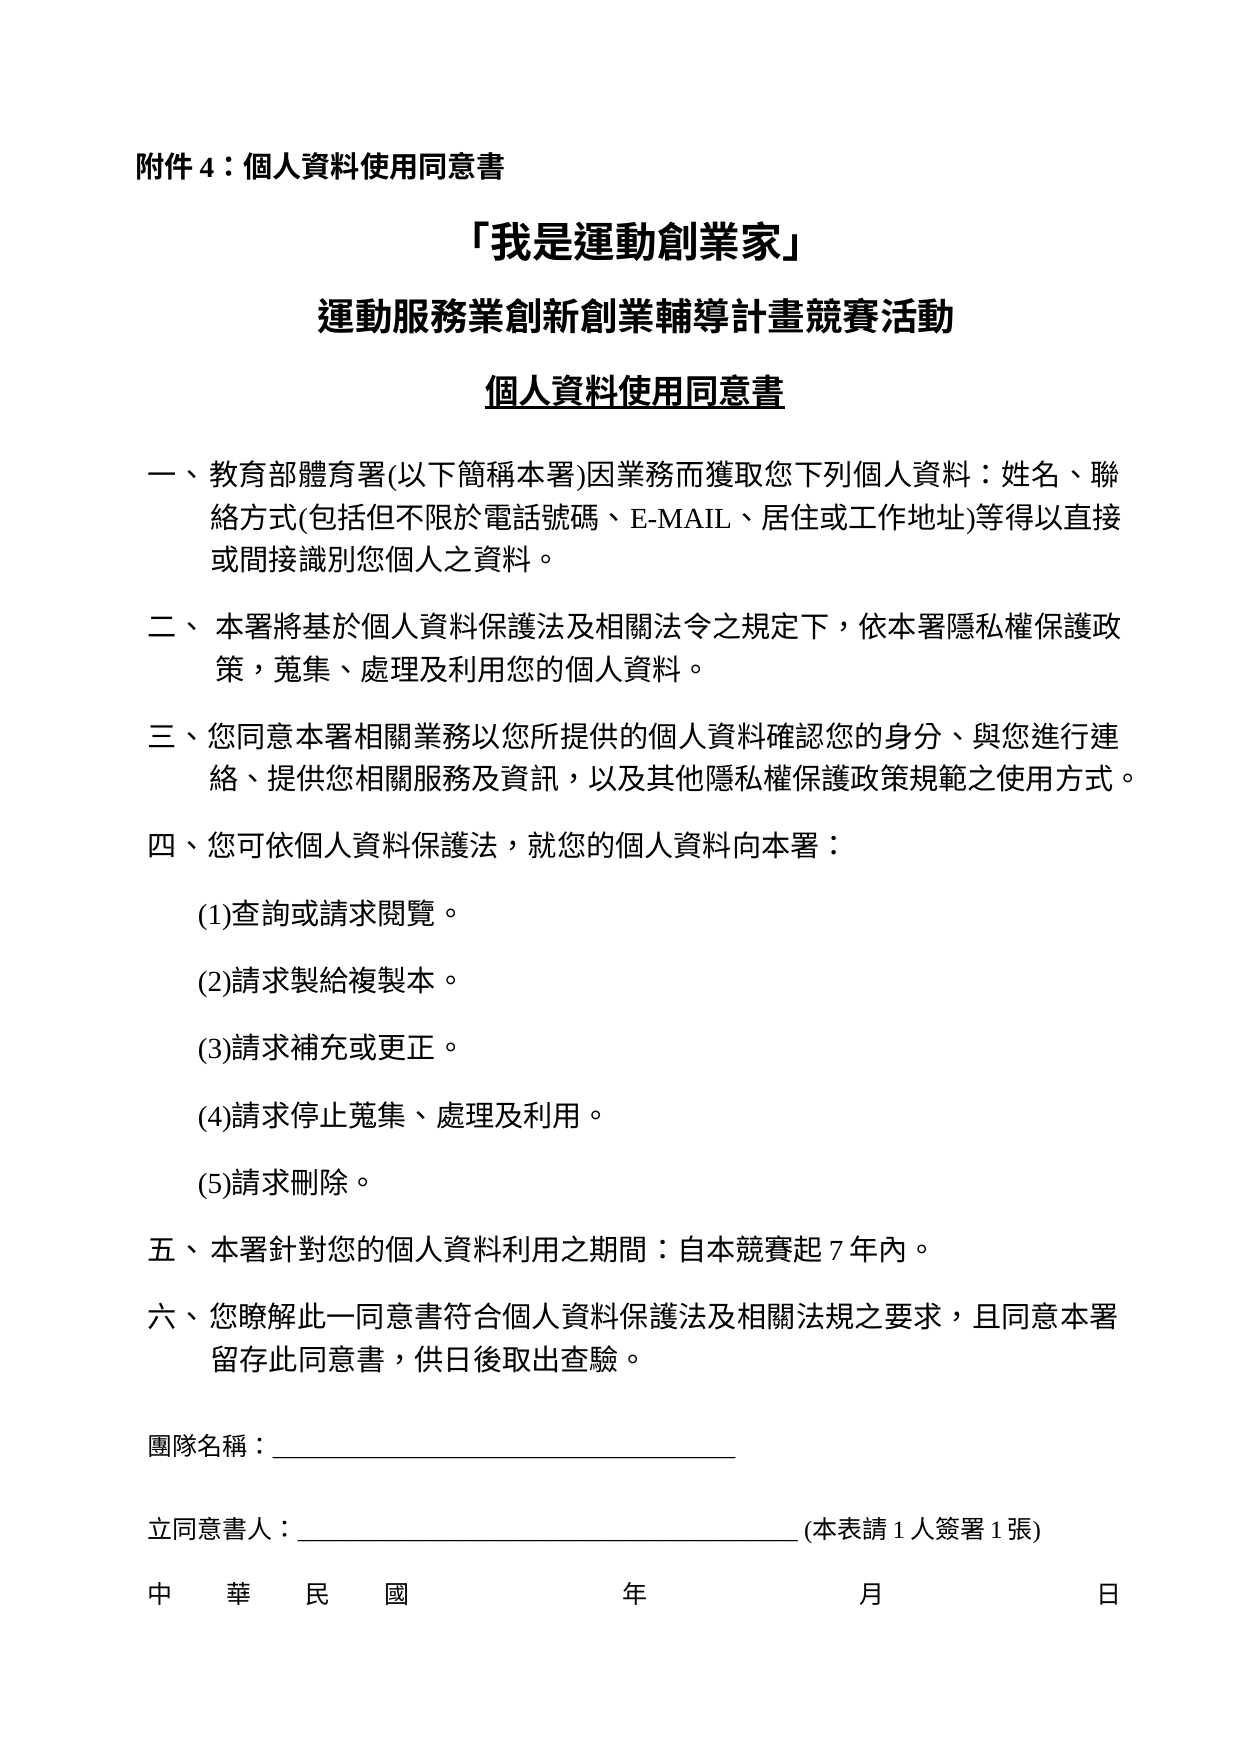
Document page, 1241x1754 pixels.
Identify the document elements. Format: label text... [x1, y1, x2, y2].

text (5)請求刪除。 [198, 1159, 1122, 1202]
text (4)請求停止蒐集、處理及利用。 [198, 1092, 1122, 1134]
text (2)請求製給複製本。 [198, 958, 1122, 1000]
text 運動服務業創新創業輔導計畫競賽活動 [135, 277, 1137, 352]
list 本署將基於個人資料保護法及相關法令之規定下，依本署隱私權保護政策，蒐集、處理及利用您的個人資料。 [148, 604, 1122, 688]
text (1)查詢或請求閱覽。 [198, 890, 1122, 933]
list 您同意本署相關業務以您所提供的個人資料確認您的身分、與您進行連絡、提供您相關服務及資訊，以及其他隱私權保護政策規範之使用方式。 [148, 713, 1122, 798]
text 團隊名稱：_____________________________________ [148, 1429, 1122, 1462]
text (3)請求補充或更正。 [198, 1025, 1122, 1067]
text 「我是運動創業家」 [135, 202, 1137, 277]
text 中華民國 年 月 日 [148, 1570, 1122, 1612]
text 附件4：個人資料使用同意書 [135, 127, 1137, 202]
list 您可依個人資料保護法，就您的個人資料向本署： [148, 823, 1122, 865]
text 個人資料使用同意書 [148, 352, 1122, 427]
list 您瞭解此一同意書符合個人資料保護法及相關法規之要求，且同意本署留存此同意書，供日後取出查驗。 [148, 1294, 1122, 1379]
text 立同意書人：________________________________________ (本表請1人簽署1張) [148, 1512, 1122, 1545]
list 本署針對您的個人資料利用之期間：自本競賽起7年內。 [148, 1227, 1122, 1269]
list 教育部體育署(以下簡稱本署)因業務而獲取您下列個人資料：姓名、聯絡方式(包括但不限於電話號碼、E-MAIL、居住或工作地址)等得以直接或間接識別您個人之資料。 [148, 452, 1122, 579]
